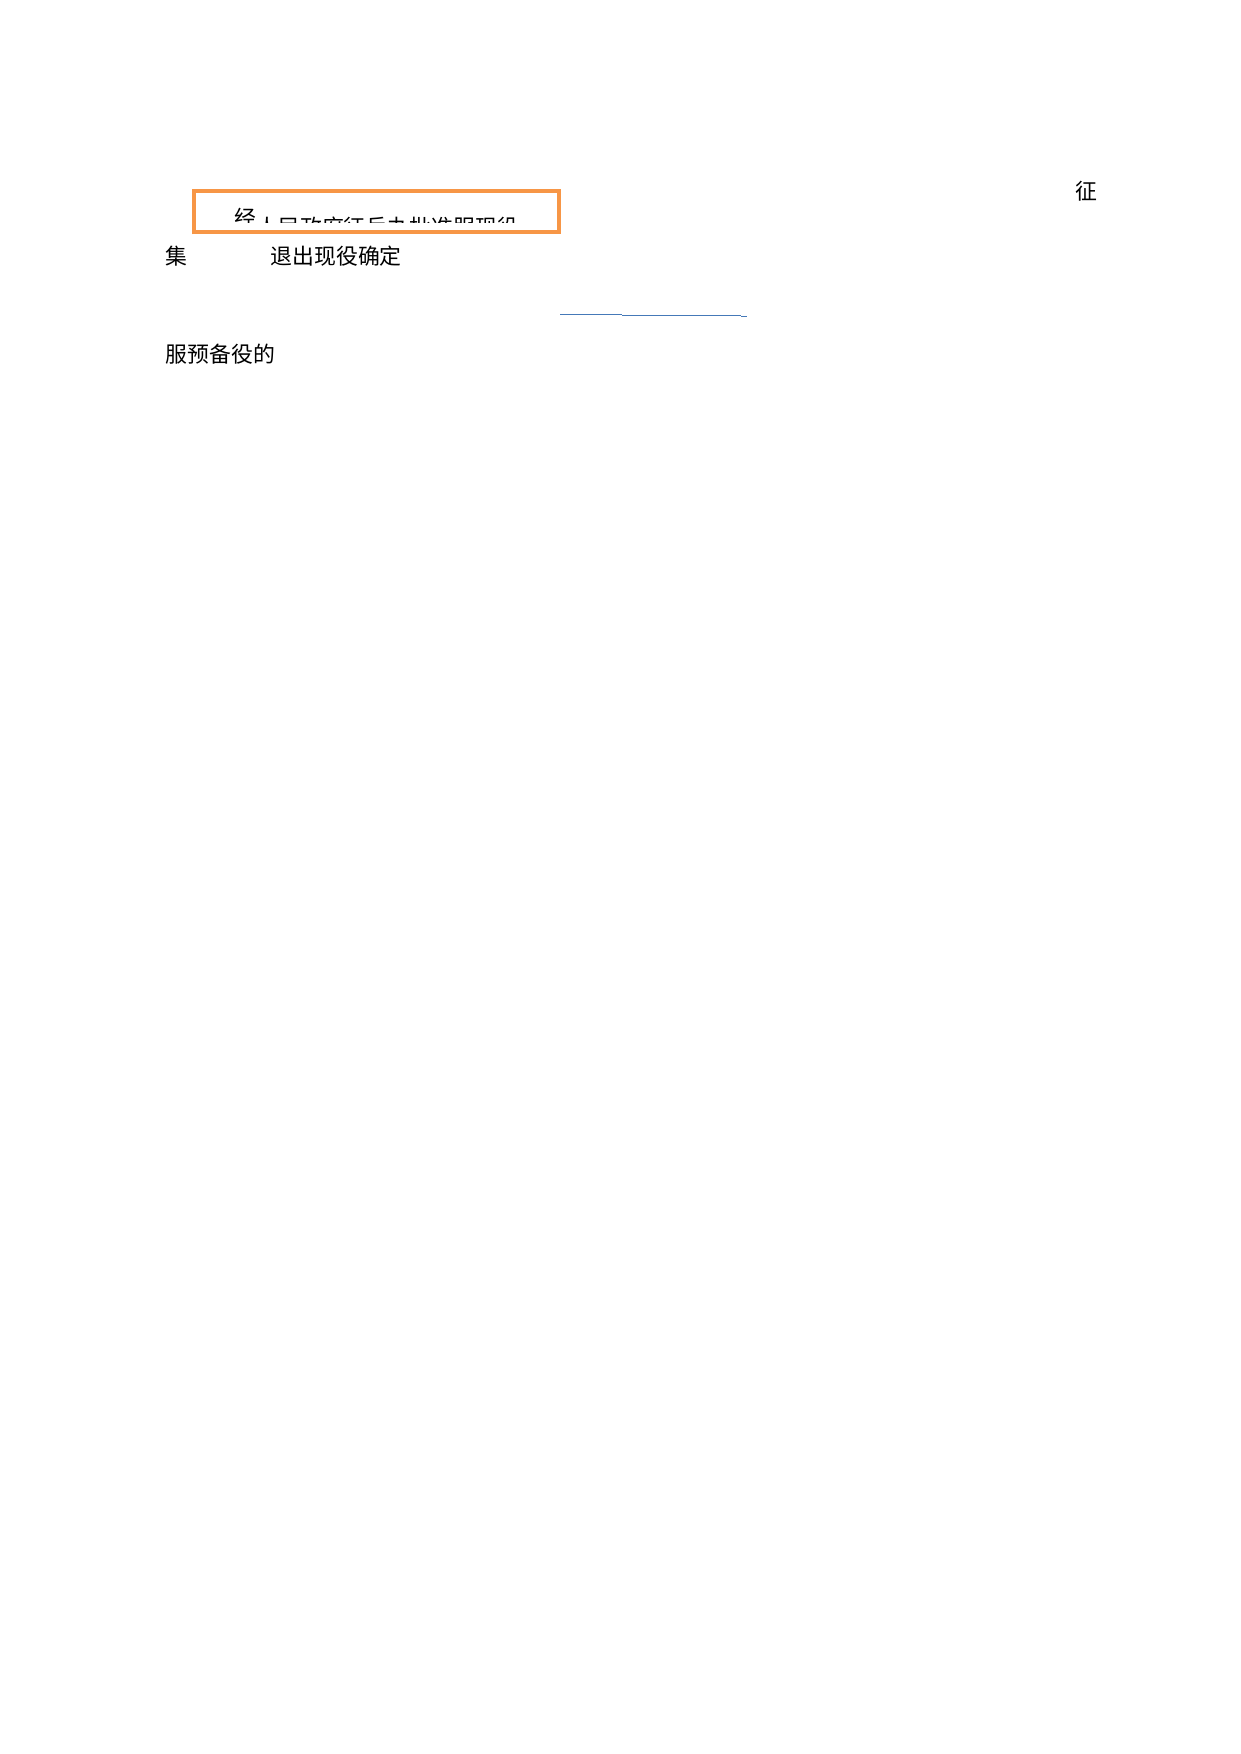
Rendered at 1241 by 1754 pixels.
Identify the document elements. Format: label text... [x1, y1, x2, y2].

text 服预备役的 [165, 292, 1075, 389]
text 征集 退出现役确定 [165, 162, 1075, 292]
